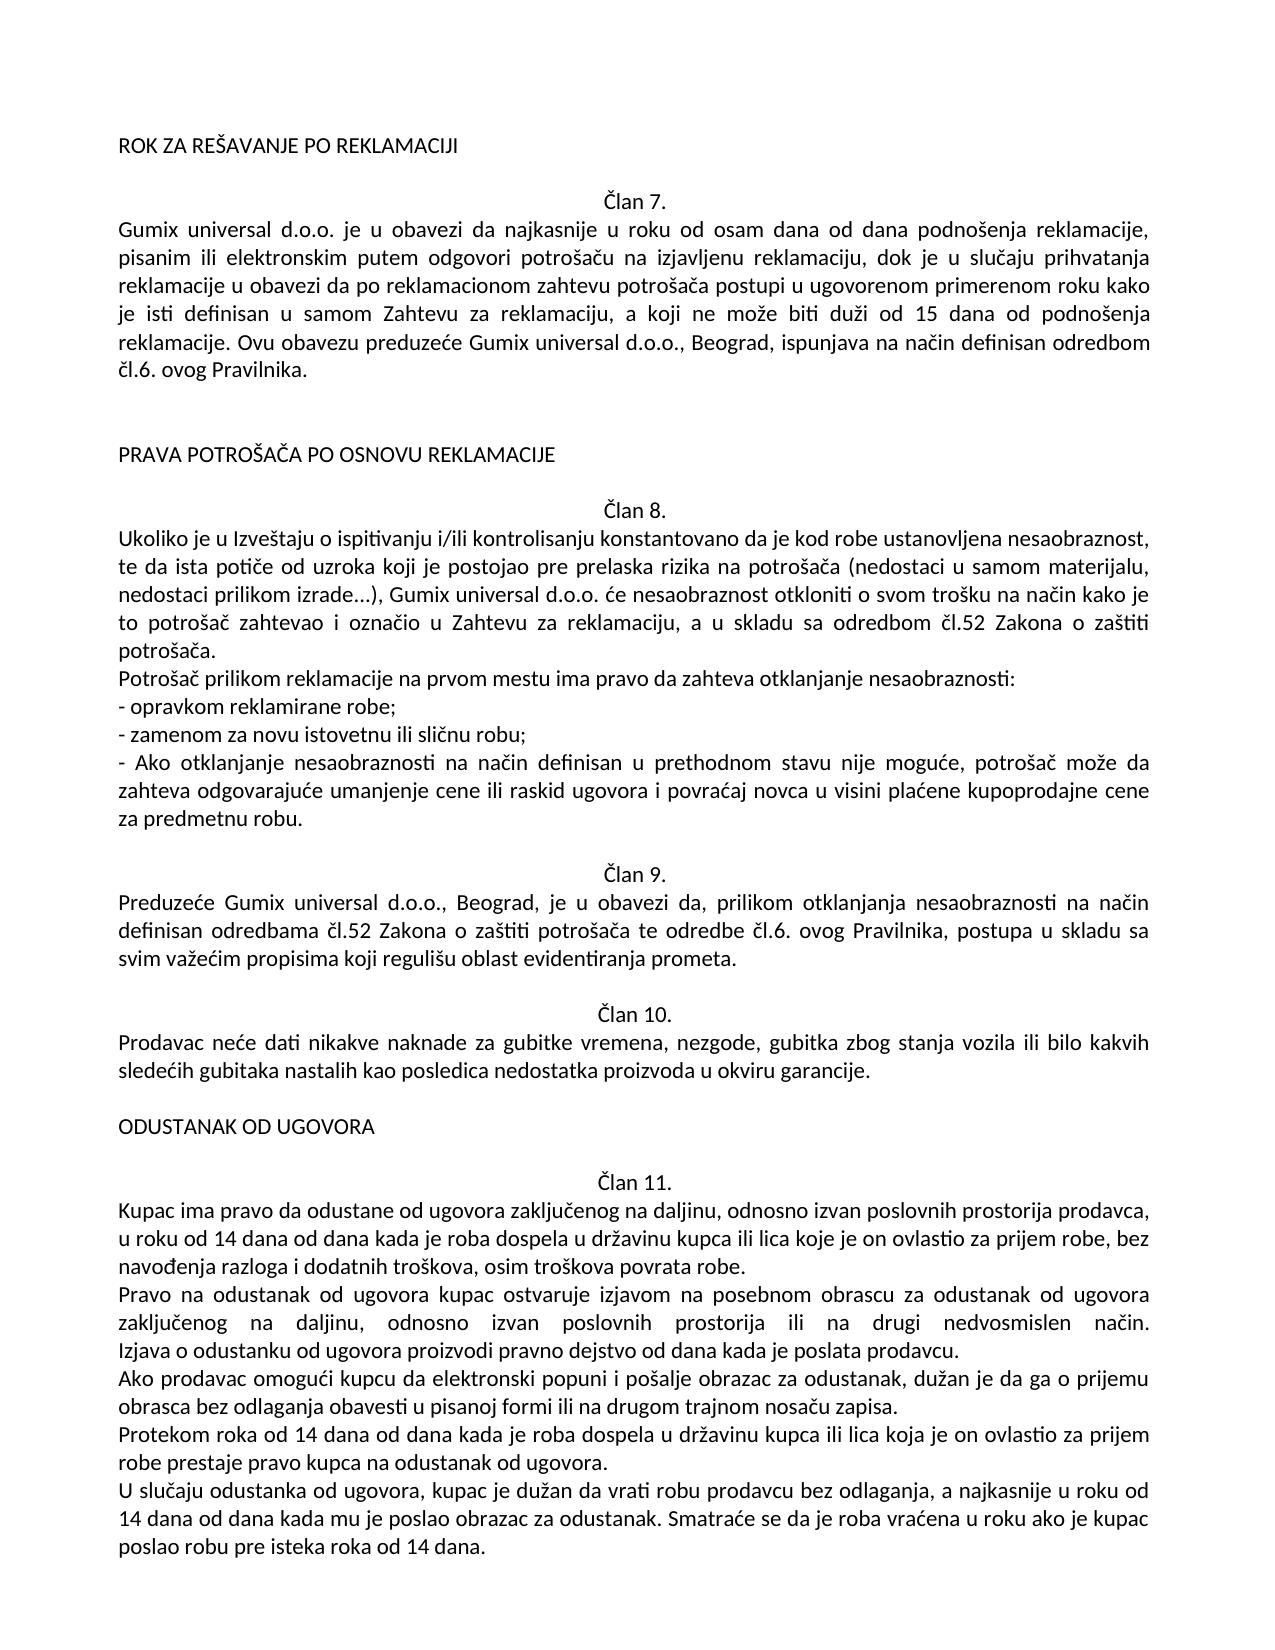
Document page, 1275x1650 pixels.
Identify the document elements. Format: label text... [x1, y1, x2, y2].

text PRAVA POTROŠAČA PO OSNOVU REKLAMACIJE [118, 440, 1152, 468]
text Član 10. [118, 1000, 1152, 1028]
text Gumix universal d.o.o. je u obavezi da najkasnije u roku od osam dana od dana podnošenja reklamacije, pisanim ili elektronskim putem odgovori potrošaču na izjavljenu reklamaciju, dok je u slučaju prihvatanja reklamacije u obavezi da po reklamacionom zahtevu potrošača postupi u ugovorenom primerenom roku kako je isti definisan u samom Zahtevu za reklamaciju, a koji ne može biti duži od 15 dana od podnošenja reklamacije. Ovu obavezu preduzeće Gumix universal d.o.o., Beograd, ispunjava na način definisan odredbom čl.6. ovog Pravilnika. [118, 216, 1152, 384]
text Pravo na odustanak od ugovora kupac ostvaruje izjavom na posebnom obrascu za odustanak od ugovora zaključenog na daljinu, odnosno izvan poslovnih prostorija ili na drugi nedvosmislen način. Izjava o odustanku od ugovora proizvodi pravno dejstvo od dana kada je poslata prodavcu. [118, 1280, 1152, 1364]
text Kupac ima pravo da odustane od ugovora zaključenog na daljinu, odnosno izvan poslovnih prostorija prodavca, u roku od 14 dana od dana kada je roba dospela u državinu kupca ili lica koje je on ovlastio za prijem robe, bez navođenja razloga i dodatnih troškova, osim troškova povrata robe. [118, 1196, 1152, 1280]
text - Ako otklanjanje nesaobraznosti na način definisan u prethodnom stavu nije moguće, potrošač može da zahteva odgovarajuće umanjenje cene ili raskid ugovora i povraćaj novca u visini plaćene kupoprodajne cene za predmetnu robu. [118, 748, 1152, 832]
text Prodavac neće dati nikakve naknade za gubitke vremena, nezgode, gubitka zbog stanja vozila ili bilo kakvih sledećih gubitaka nastalih kao posledica nedostatka proizvoda u okviru garancije. [118, 1028, 1152, 1084]
text Preduzeće Gumix universal d.o.o., Beograd, je u obavezi da, prilikom otklanjanja nesaobraznosti na način definisan odredbama čl.52 Zakona o zaštiti potrošača te odredbe čl.6. ovog Pravilnika, postupa u skladu sa svim važećim propisima koji regulišu oblast evidentiranja prometa. [118, 888, 1152, 972]
text - opravkom reklamirane robe; [118, 692, 1152, 720]
text Ako prodavac omogući kupcu da elektronski popuni i pošalje obrazac za odustanak, dužan je da ga o prijemu obrasca bez odlaganja obavesti u pisanoj formi ili na drugom trajnom nosaču zapisa. [118, 1364, 1152, 1420]
text - zamenom za novu istovetnu ili sličnu robu; [118, 720, 1152, 748]
text Član 9. [118, 860, 1152, 888]
text U slučaju odustanka od ugovora, kupac je dužan da vrati robu prodavcu bez odlaganja, a najkasnije u roku od 14 dana od dana kada mu je poslao obrazac za odustanak. Smatraće se da je roba vraćena u roku ako je kupac poslao robu pre isteka roka od 14 dana. [118, 1476, 1152, 1561]
text Ukoliko je u Izveštaju o ispitivanju i/ili kontrolisanju konstantovano da je kod robe ustanovljena nesaobraznost, te da ista potiče od uzroka koji je postojao pre prelaska rizika na potrošača (nedostaci u samom materijalu, nedostaci prilikom izrade...), Gumix universal d.o.o. će nesaobraznost otkloniti o svom trošku na način kako je to potrošač zahtevao i označio u Zahtevu za reklamaciju, a u skladu sa odredbom čl.52 Zakona o zaštiti potrošača. [118, 524, 1152, 664]
text Protekom roka od 14 dana od dana kada je roba dospela u državinu kupca ili lica koja je on ovlastio za prijem robe prestaje pravo kupca na odustanak od ugovora. [118, 1420, 1152, 1476]
text Član 7. [118, 187, 1152, 216]
text ROK ZA REŠAVANJE PO REKLAMACIJI [118, 131, 1152, 159]
text Član 8. [118, 496, 1152, 524]
text Član 11. [118, 1168, 1152, 1196]
text ODUSTANAK OD UGOVORA [118, 1112, 1152, 1140]
text Potrošač prilikom reklamacije na prvom mestu ima pravo da zahteva otklanjanje nesaobraznosti: [118, 664, 1152, 692]
